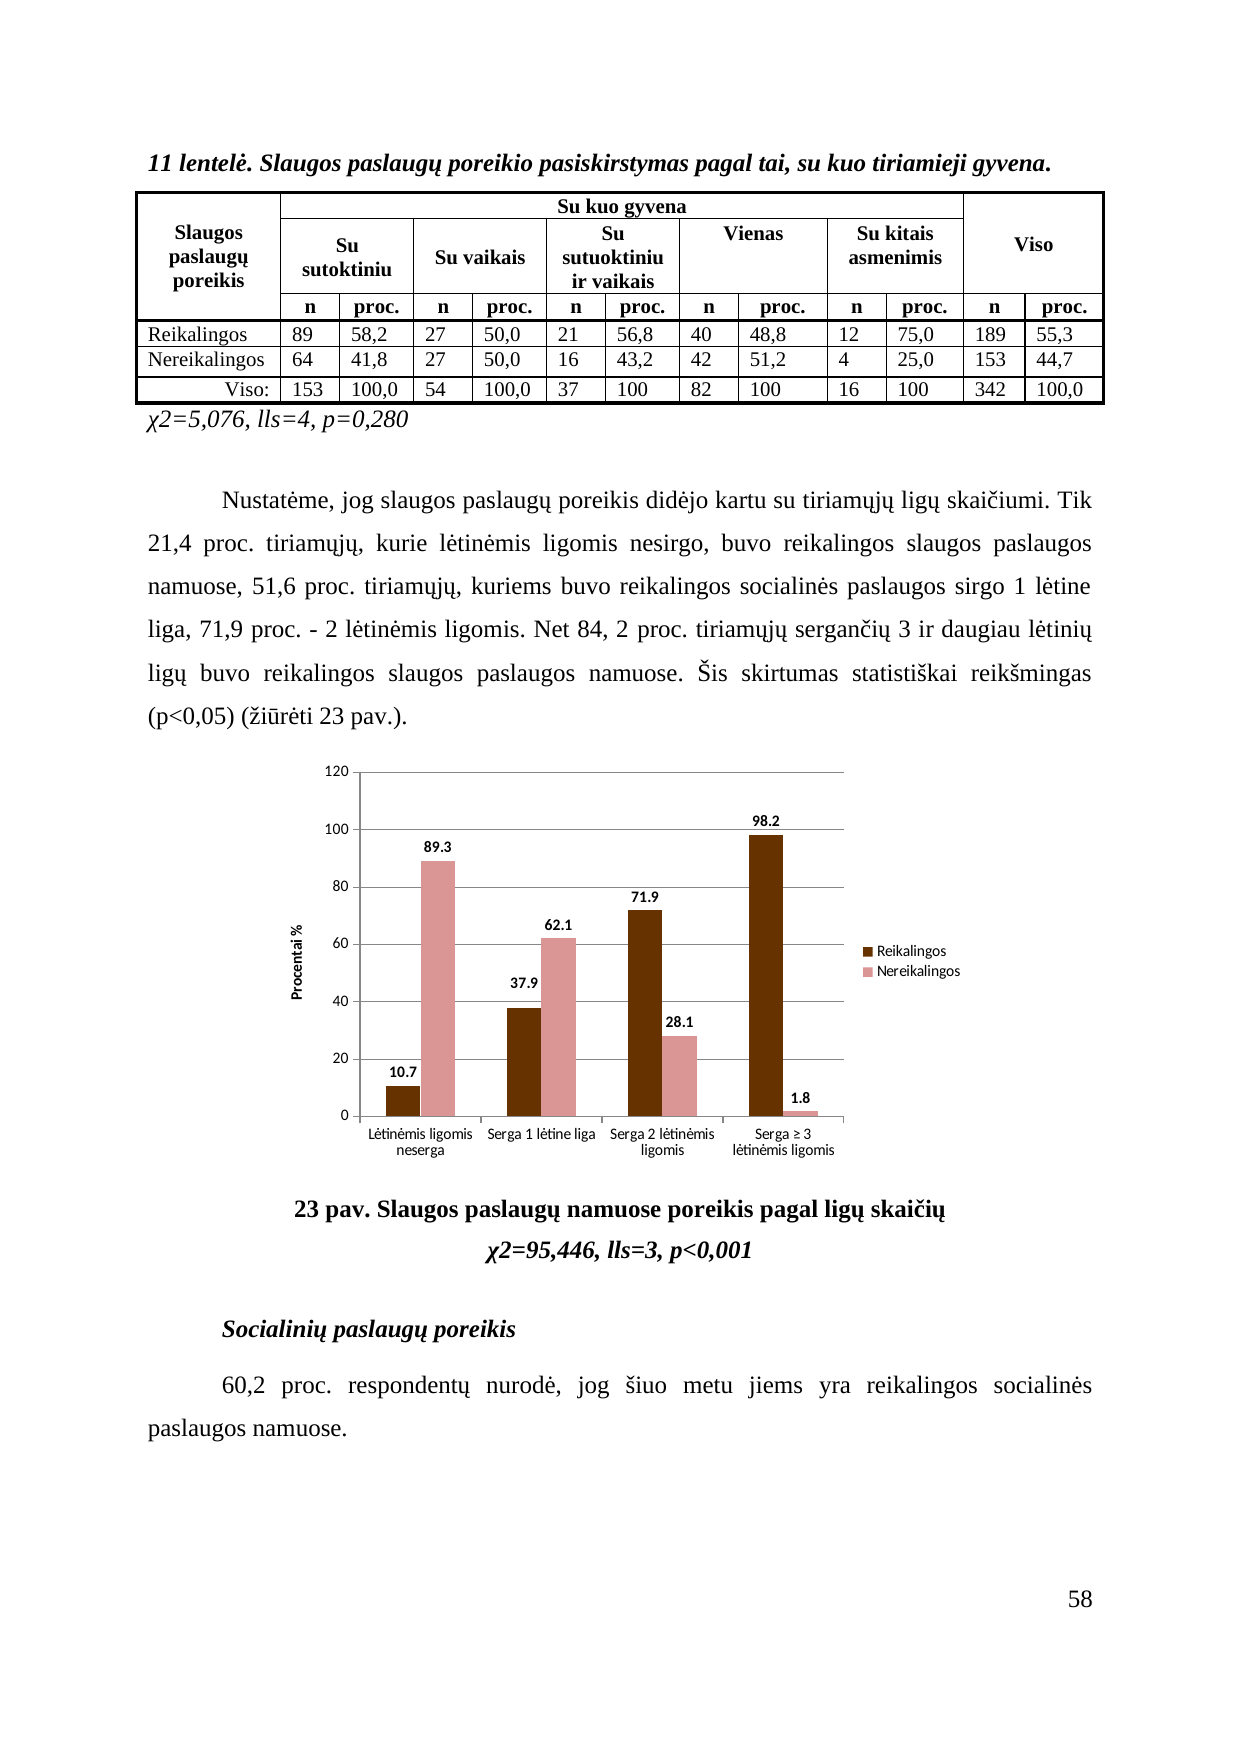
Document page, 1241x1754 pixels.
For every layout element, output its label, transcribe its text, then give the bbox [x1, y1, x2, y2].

table_cell 89 [281, 322, 339, 346]
table_cell Vienas [680, 219, 827, 293]
table_cell Su sutuoktiniu ir vaikais [547, 219, 679, 293]
table_cell Su vaikais [414, 219, 546, 293]
table_cell n [414, 294, 472, 318]
table_cell 189 [964, 322, 1024, 346]
table_cell 56,8 [606, 322, 679, 346]
text 11 lentelė. Slaugos paslaugų poreikio pasiskirstymas pagal tai, su kuo tiriamieji gyvena. [148, 148, 1092, 176]
table_cell Reikalingos [138, 322, 280, 346]
table_cell 4 [828, 347, 886, 376]
table_cell 51,2 [739, 347, 827, 376]
text χ2=5,076, lls=4, p=0,280 [148, 405, 1092, 433]
table_header Viso [964, 194, 1102, 293]
table_cell 43,2 [606, 347, 679, 376]
table_cell 75,0 [887, 322, 963, 346]
table_cell 100,0 [473, 378, 546, 401]
table_cell proc. [739, 294, 827, 318]
table_cell 55,3 [1026, 322, 1102, 346]
table_cell 44,7 [1026, 347, 1102, 376]
table_cell proc. [340, 294, 413, 318]
table_header Slaugos paslaugų poreikis [138, 194, 280, 318]
table_cell Nereikalingos [138, 347, 280, 376]
table_cell Viso: [138, 378, 280, 401]
table_cell 41,8 [340, 347, 413, 376]
text 60,2 proc. respondentų nurodė, jog šiuo metu jiems yra reikalingos socialinės paslaugos namuose. [148, 1370, 1092, 1442]
table_cell 50,0 [473, 347, 546, 376]
text Nustatėme, jog slaugos paslaugų poreikis didėjo kartu su tiriamųjų ligų skaičiumi. Tik 21,4 proc. tiriamųjų, kurie lėtinėmis ligomis nesirgo, buvo reikalingos slaugos paslaugos namuose, 51,6 proc. tiriamųjų, kuriems buvo reikalingos socialinės paslaugos sirgo 1 lėtine liga, 71,9 proc. - 2 lėtinėmis ligomis. Net 84, 2 proc. tiriamųjų sergančių 3 ir daugiau lėtinių ligų buvo reikalingos slaugos paslaugos namuose. Šis skirtumas statistiškai reikšmingas (p<0,05) (žiūrėti 23 pav.). [148, 485, 1092, 729]
table_cell 37 [547, 378, 605, 401]
table_cell 21 [547, 322, 605, 346]
text Socialinių paslaugų poreikis [222, 1314, 1092, 1343]
table_cell n [680, 294, 738, 318]
table_cell n [828, 294, 886, 318]
table_cell proc. [887, 294, 963, 318]
table_cell 16 [547, 347, 605, 376]
table_cell 342 [964, 378, 1024, 401]
table_cell n [964, 294, 1024, 318]
table_cell 153 [964, 347, 1024, 376]
text 23 pav. Slaugos paslaugų namuose poreikis pagal ligų skaičių [148, 1194, 1092, 1223]
table_cell 153 [281, 378, 339, 401]
table_cell 12 [828, 322, 886, 346]
table_cell 42 [680, 347, 738, 376]
table_cell 27 [414, 347, 472, 376]
table_cell 16 [828, 378, 886, 401]
table_cell Su kitais asmenimis [828, 219, 963, 293]
table_cell 100 [739, 378, 827, 401]
table_cell 100,0 [1026, 378, 1102, 401]
table_cell proc. [473, 294, 546, 318]
table_cell 48,8 [739, 322, 827, 346]
table_header Su kuo gyvena [281, 194, 963, 218]
table_cell n [281, 294, 339, 318]
table_cell 64 [281, 347, 339, 376]
table_cell proc. [1026, 294, 1102, 318]
table_cell n [547, 294, 605, 318]
table_cell 100 [606, 378, 679, 401]
table_cell 82 [680, 378, 738, 401]
table_cell 25,0 [887, 347, 963, 376]
table_cell Su sutoktiniu [281, 219, 413, 293]
text χ2=95,446, lls=3, p<0,001 [148, 1236, 1092, 1264]
table_cell 40 [680, 322, 738, 346]
table_cell proc. [606, 294, 679, 318]
table_cell 54 [414, 378, 472, 401]
table_cell 100 [887, 378, 963, 401]
table_cell 50,0 [473, 322, 546, 346]
table_cell 27 [414, 322, 472, 346]
table_cell 100,0 [340, 378, 413, 401]
table_cell 58,2 [340, 322, 413, 346]
